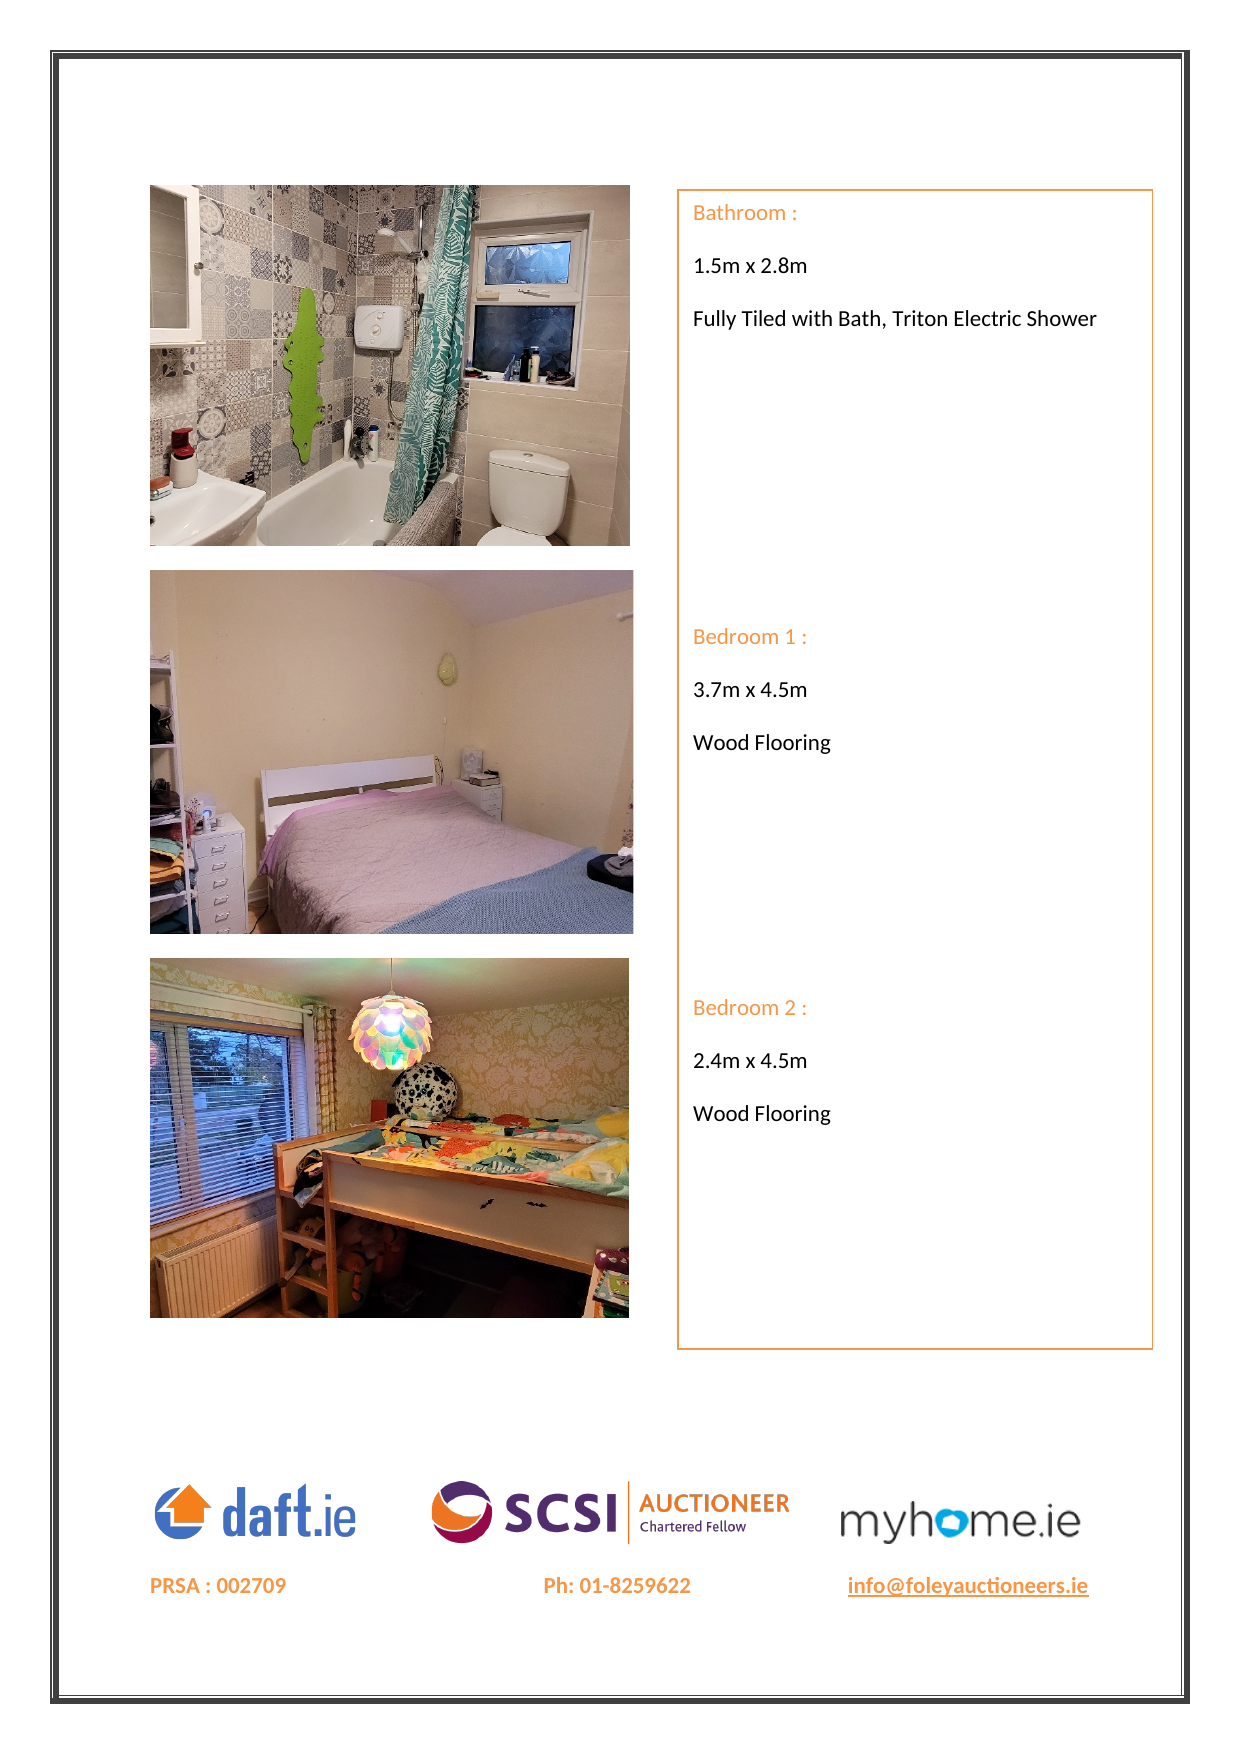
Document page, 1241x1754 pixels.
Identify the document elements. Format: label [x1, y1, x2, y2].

picture [150, 958, 629, 1318]
picture [431, 1481, 790, 1544]
picture [150, 570, 634, 934]
picture [150, 1477, 360, 1544]
picture [841, 1501, 1081, 1544]
picture [150, 185, 630, 546]
